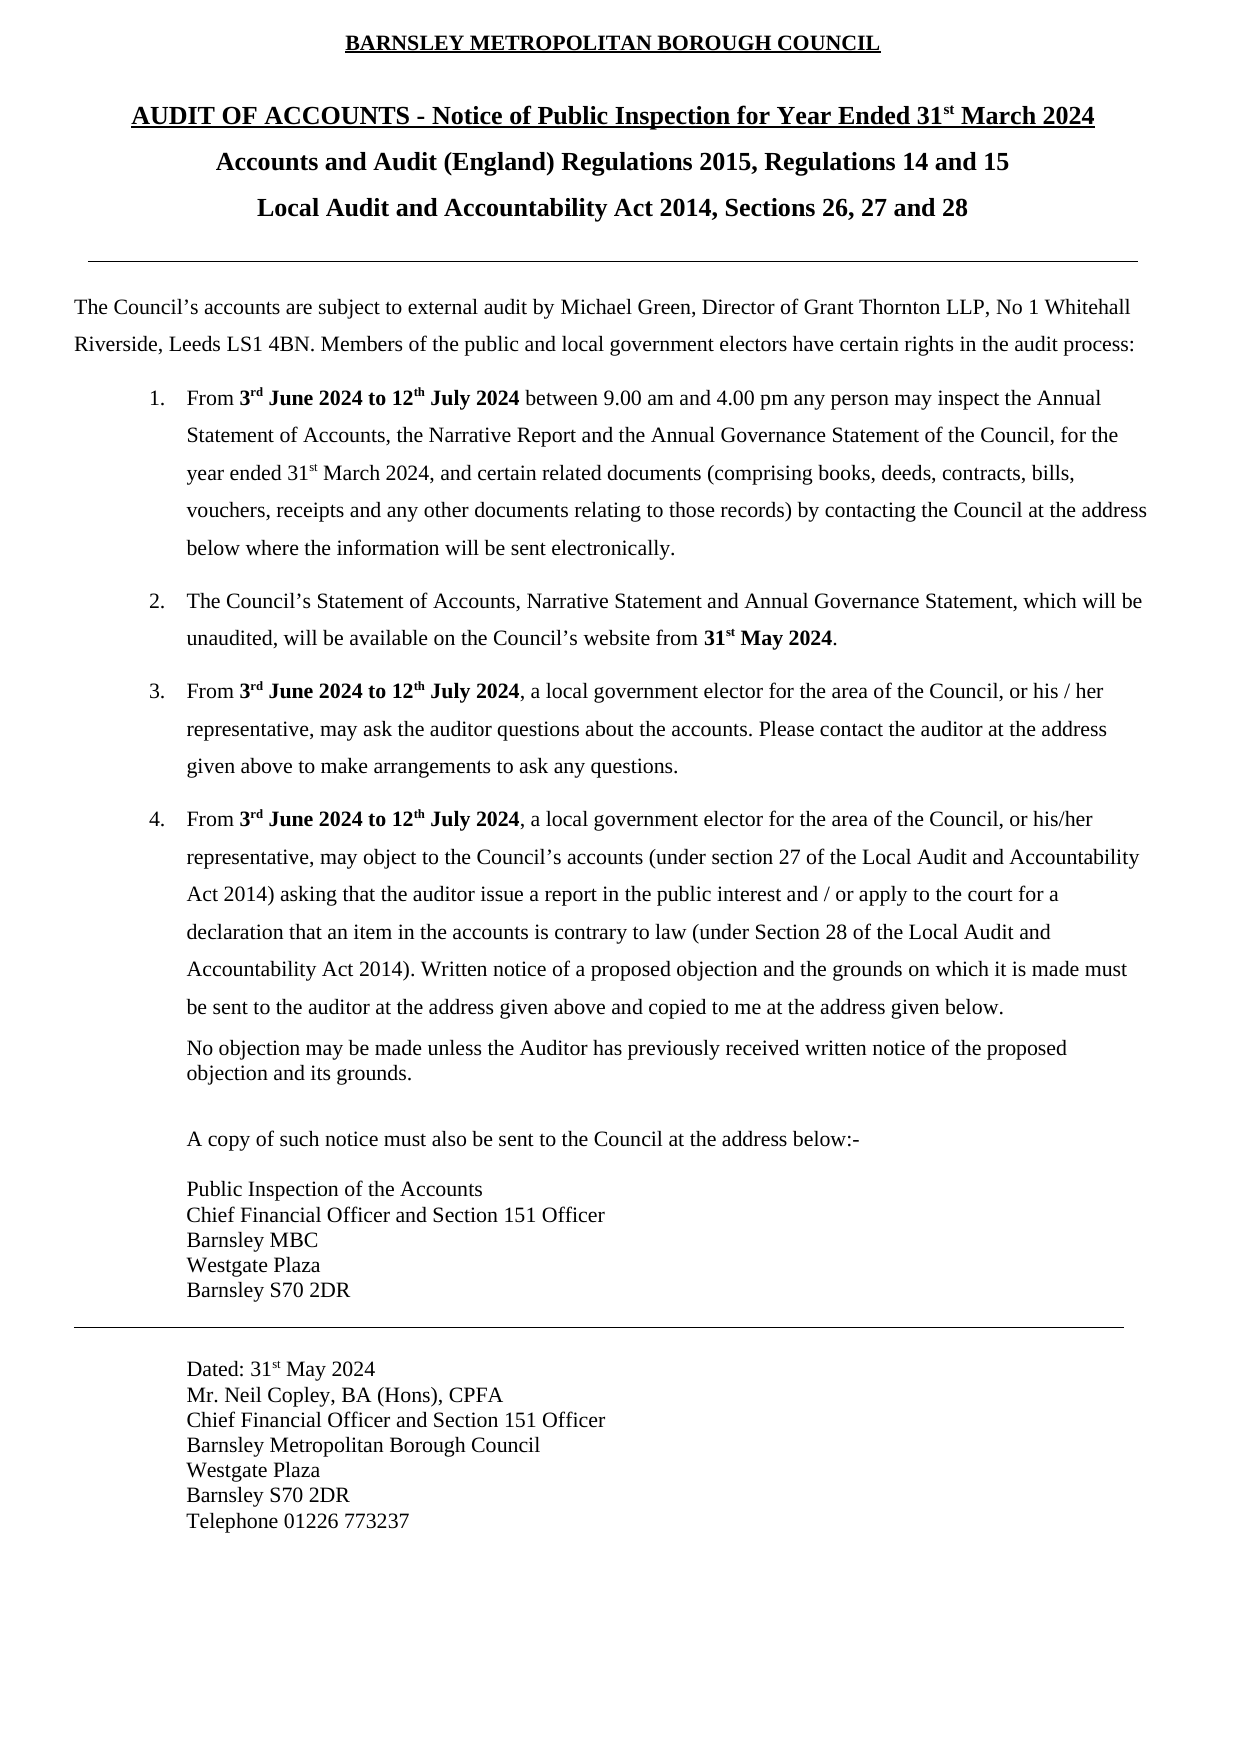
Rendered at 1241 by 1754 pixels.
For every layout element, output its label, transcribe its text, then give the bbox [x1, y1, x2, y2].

text Mr. Neil Copley, BA (Hons), CPFA [111, 1382, 1152, 1407]
text AUDIT OF ACCOUNTS - Notice of Public Inspection for Year Ended 31st March 2024 [74, 100, 1152, 130]
text Local Audit and Accountability Act 2014, Sections 26, 27 and 28 [74, 192, 1152, 222]
text No objection may be made unless the Auditor has previously received written notice of the proposed objection and its grounds. [186, 1035, 1152, 1085]
text The Council’s accounts are subject to external audit by Michael Green, Director of Grant Thornton LLP, No 1 Whitehall Riverside, Leeds LS1 4BN. Members of the public and local government electors have certain rights in the audit process: [74, 282, 1152, 357]
list From 3rd June 2024 to 12th July 2024, a local government elector for the area of the Council, or his / her representative, may ask the auditor questions about the accounts. Please contact the auditor at the address given above to make arrangements to ask any questions. [149, 666, 1152, 778]
text Dated: 31st May 2024 [111, 1356, 1152, 1382]
text Chief Financial Officer and Section 151 Officer [74, 1202, 1152, 1227]
text Barnsley Metropolitan Borough Council [111, 1432, 1152, 1457]
text Accounts and Audit (England) Regulations 2015, Regulations 14 and 15 [74, 146, 1152, 176]
text Westgate Plaza [111, 1252, 1152, 1277]
text Public Inspection of the Accounts [111, 1176, 1152, 1202]
text Chief Financial Officer and Section 151 Officer [111, 1407, 1152, 1432]
text Westgate Plaza [74, 1457, 1152, 1482]
text Barnsley S70 2DR [111, 1277, 1152, 1302]
list The Council’s Statement of Accounts, Narrative Statement and Annual Governance Statement, which will be unaudited, will be available on the Council’s website from 31st May 2024. [149, 575, 1152, 650]
list From 3rd June 2024 to 12th July 2024, a local government elector for the area of the Council, or his/her representative, may object to the Council’s accounts (under section 27 of the Local Audit and Accountability Act 2014) asking that the auditor issue a report in the public interest and / or apply to the court for a declaration that an item in the accounts is contrary to law (under Section 28 of the Local Audit and Accountability Act 2014). Written notice of a proposed objection and the grounds on which it is made must be sent to the auditor at the address given above and copied to me at the address given below. [149, 794, 1152, 1019]
list From 3rd June 2024 to 12th July 2024 between 9.00 am and 4.00 pm any person may inspect the Annual Statement of Accounts, the Narrative Report and the Annual Governance Statement of the Council, for the year ended 31st March 2024, and certain related documents (comprising books, deeds, contracts, bills, vouchers, receipts and any other documents relating to those records) by contacting the Council at the address below where the information will be sent electronically. [149, 372, 1152, 560]
text Telephone 01226 773237 [74, 1508, 1152, 1533]
text Barnsley S70 2DR [74, 1482, 1152, 1508]
text A copy of such notice must also be sent to the Council at the address below:- [111, 1126, 1152, 1151]
text BARNSLEY METROPOLITAN BOROUGH COUNCIL [74, 29, 1152, 55]
text Barnsley MBC [111, 1227, 1152, 1252]
